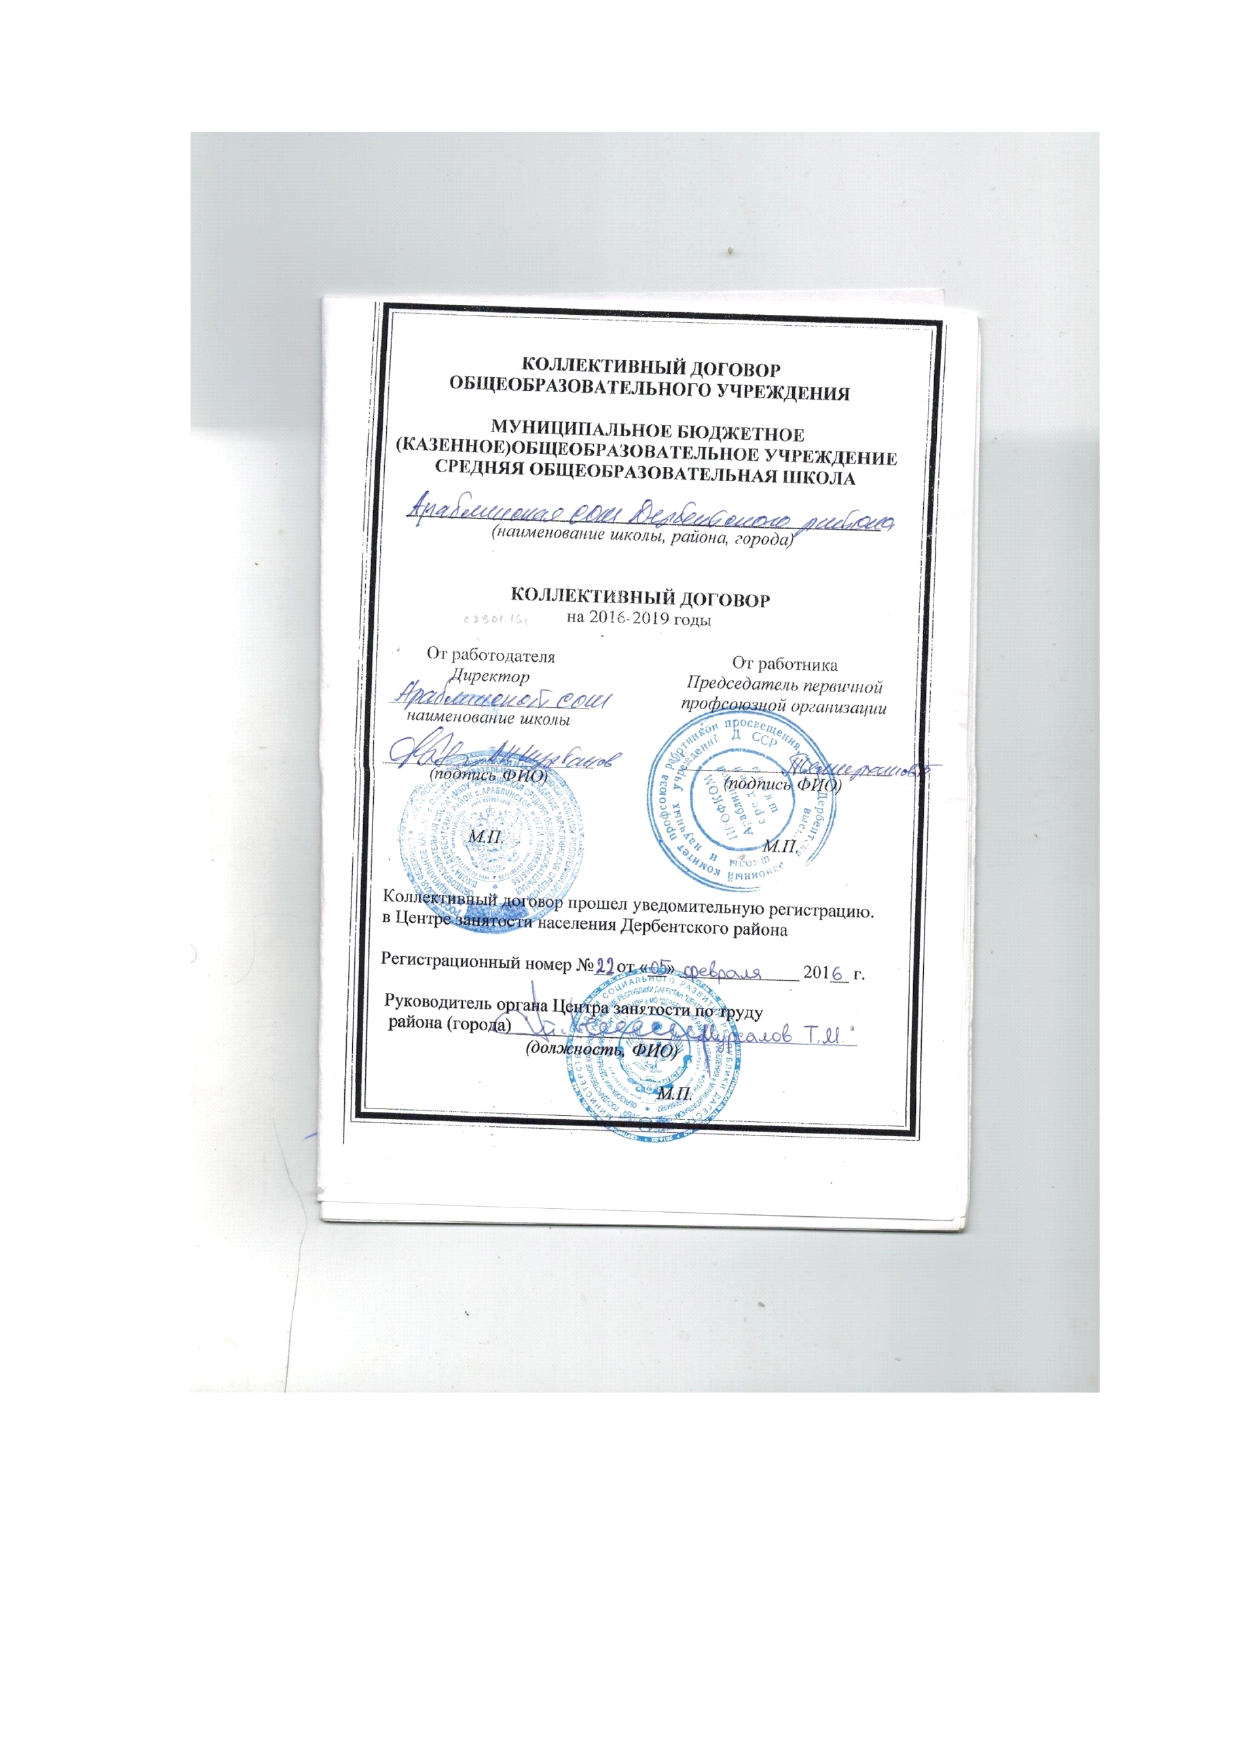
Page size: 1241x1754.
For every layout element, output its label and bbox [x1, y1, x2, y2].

picture [177, 118, 1112, 1404]
